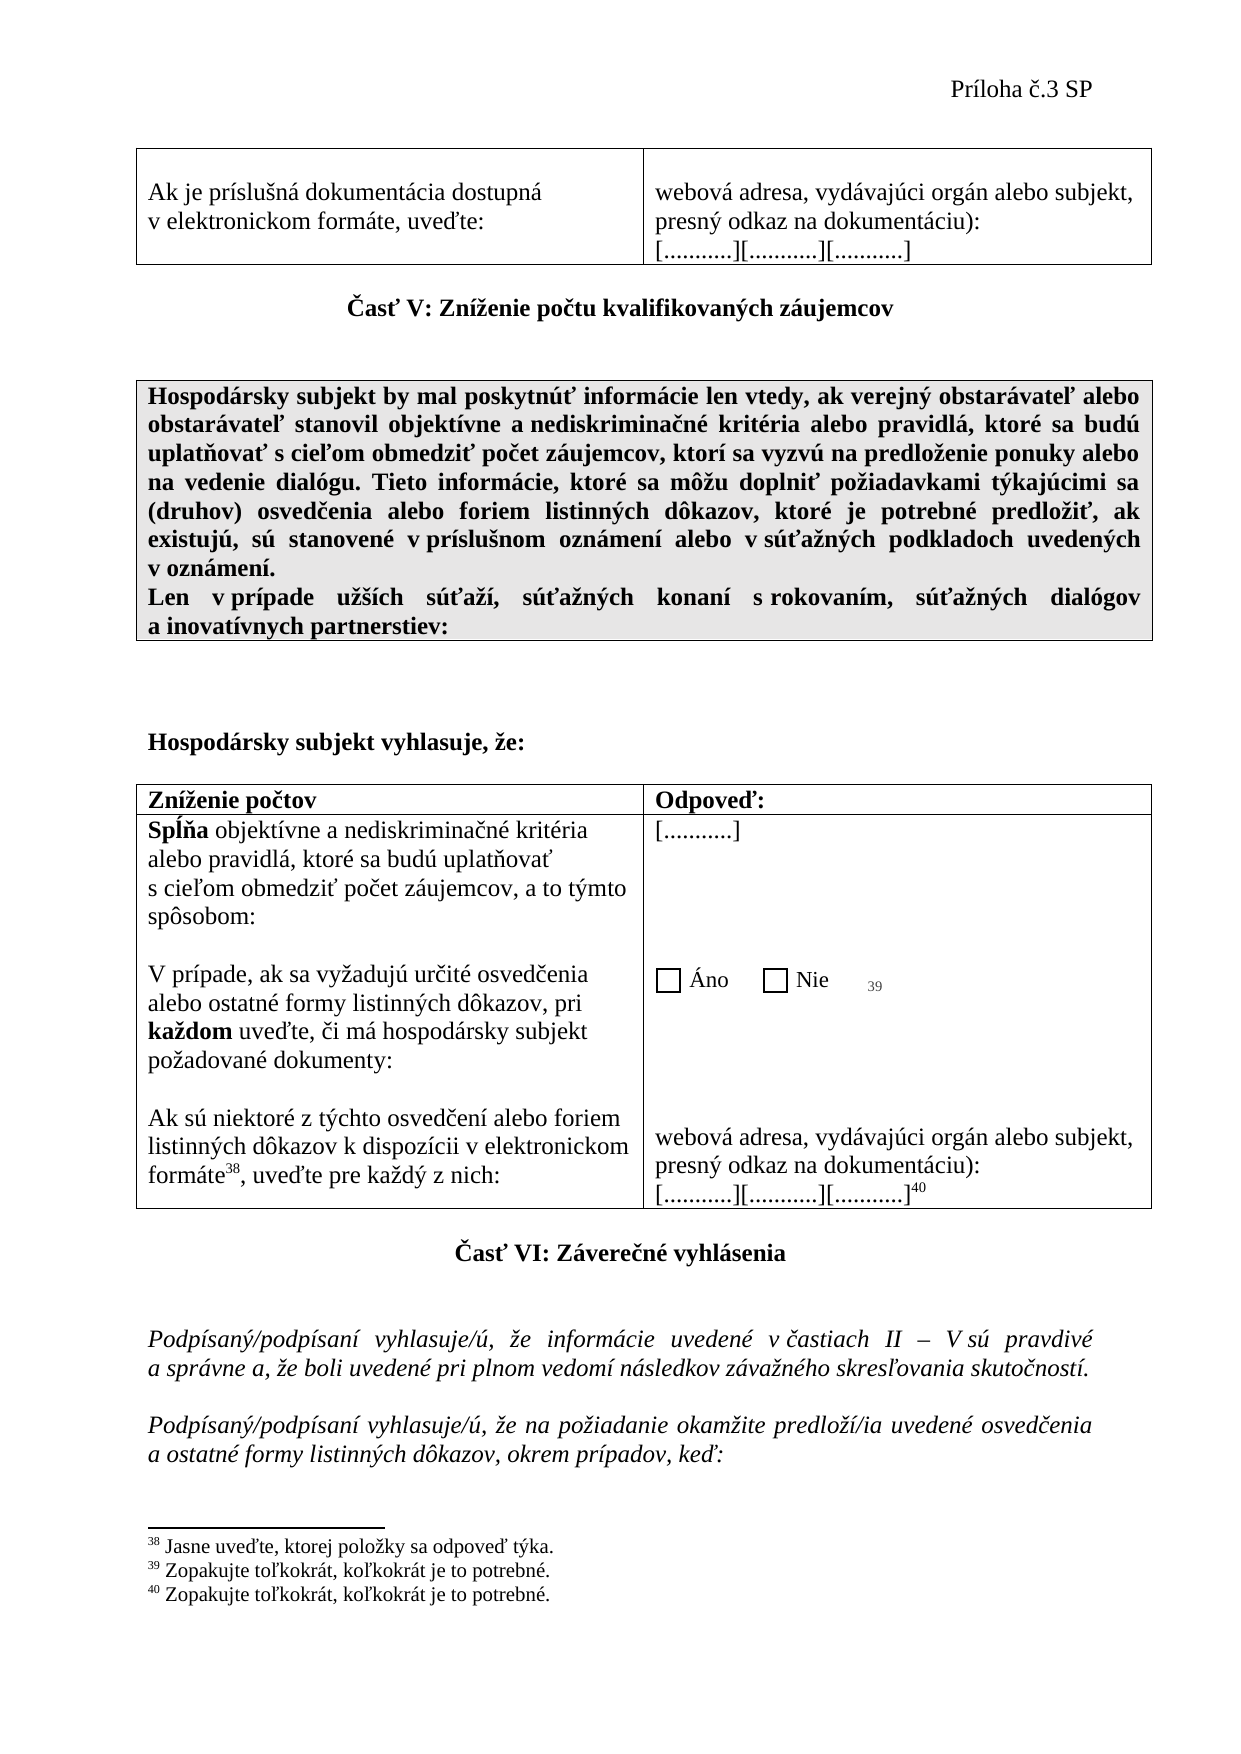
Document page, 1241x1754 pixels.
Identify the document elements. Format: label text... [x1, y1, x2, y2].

text Podpísaný/podpísaní vyhlasuje/ú, že informácie uvedené v častiach II – V sú pravdivé a správne a, že boli uvedené pri plnom vedomí následkov závažného skresľovania skutočností. [148, 1324, 1093, 1382]
table_cell Spĺňa objektívne a nediskriminačné kritéria alebo pravidlá, ktoré sa budú uplatňovať s cieľom obmedziť počet záujemcov, a to týmto spôsobom: V prípade, ak sa vyžadujú určité osvedčenia alebo ostatné formy listinných dôkazov, pri každom uveďte, či má hospodársky subjekt požadované dokumenty: Ak sú niektoré z týchto osvedčení alebo foriem listinných dôkazov k dispozícii v elektronickom formáte, uveďte pre každý z nich: [137, 815, 643, 1208]
table_header Odpoveď: [644, 785, 1151, 814]
text Podpísaný/podpísaní vyhlasuje/ú, že na požiadanie okamžite predloží/ia uvedené osvedčenia a ostatné formy listinných dôkazov, okrem prípadov, keď: [148, 1410, 1093, 1468]
text Časť V: Zníženie počtu kvalifikovaných záujemcov [148, 293, 1093, 322]
table_cell [...........] webová adresa, vydávajúci orgán alebo subjekt, presný odkaz na dokumentáciu): [...........][...........][...........] [644, 815, 1151, 1208]
table_header Hospodársky subjekt by mal poskytnúť informácie len vtedy, ak verejný obstarávateľ alebo obstarávateľ stanovil objektívne a nediskriminačné kritéria alebo pravidlá, ktoré sa budú uplatňovať s cieľom obmedziť počet záujemcov, ktorí sa vyzvú na predloženie ponuky alebo na vedenie dialógu. Tieto informácie, ktoré sa môžu doplniť požiadavkami týkajúcimi sa (druhov) osvedčenia alebo foriem listinných dôkazov, ktoré je potrebné predložiť, ak existujú, sú stanovené v príslušnom oznámení alebo v súťažných podkladoch uvedených v oznámení. Len v prípade užších súťaží, súťažných konaní s rokovaním, súťažných dialógov a inovatívnych partnerstiev: [137, 381, 1152, 639]
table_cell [644, 149, 1151, 264]
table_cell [137, 149, 643, 264]
text Časť VI: Záverečné vyhlásenia [148, 1238, 1093, 1267]
text Hospodársky subjekt vyhlasuje, že: [148, 727, 1093, 756]
table_header Zníženie počtov [137, 785, 643, 814]
